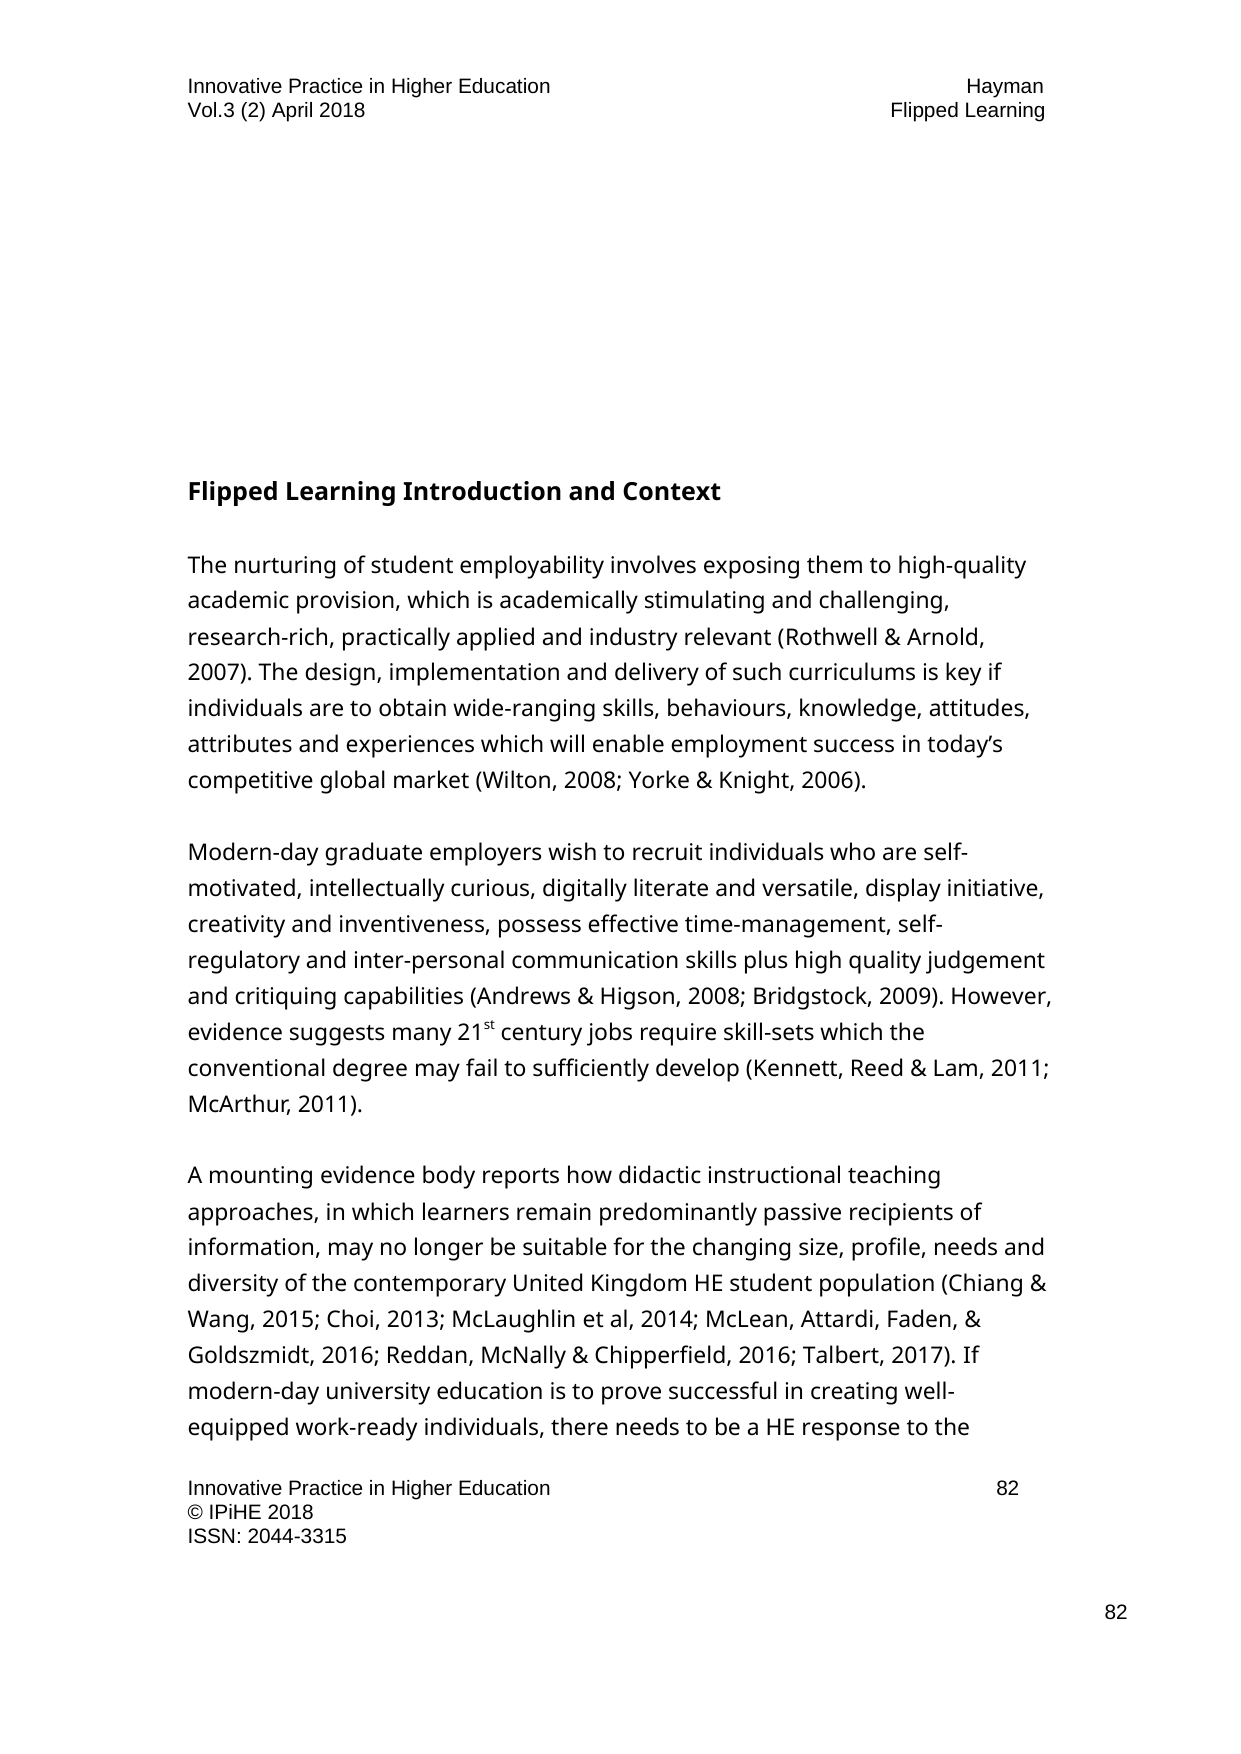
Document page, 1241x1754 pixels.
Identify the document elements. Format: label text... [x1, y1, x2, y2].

text The nurturing of student employability involves exposing them to high-quality academic provision, which is academically stimulating and challenging, research-rich, practically applied and industry relevant (Rothwell & Arnold, 2007). The design, implementation and delivery of such curriculums is key if individuals are to obtain wide-ranging skills, behaviours, knowledge, attitudes, attributes and experiences which will enable employment success in today’s competitive global market (Wilton, 2008; Yorke & Knight, 2006). [187, 548, 1053, 795]
text Flipped Learning Introduction and Context [187, 473, 1053, 507]
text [187, 1159, 1053, 1442]
text Modern-day graduate employers wish to recruit individuals who are self-motivated, intellectually curious, digitally literate and versatile, display initiative, creativity and inventiveness, possess effective time-management, self-regulatory and inter-personal communication skills plus high quality judgement and critiquing capabilities (Andrews & Higson, 2008; Bridgstock, 2009). However, evidence suggests many 21st century jobs require skill-sets which the conventional degree may fail to sufficiently develop (Kennett, Reed & Lam, 2011; McArthur, 2011). [187, 836, 1053, 1119]
